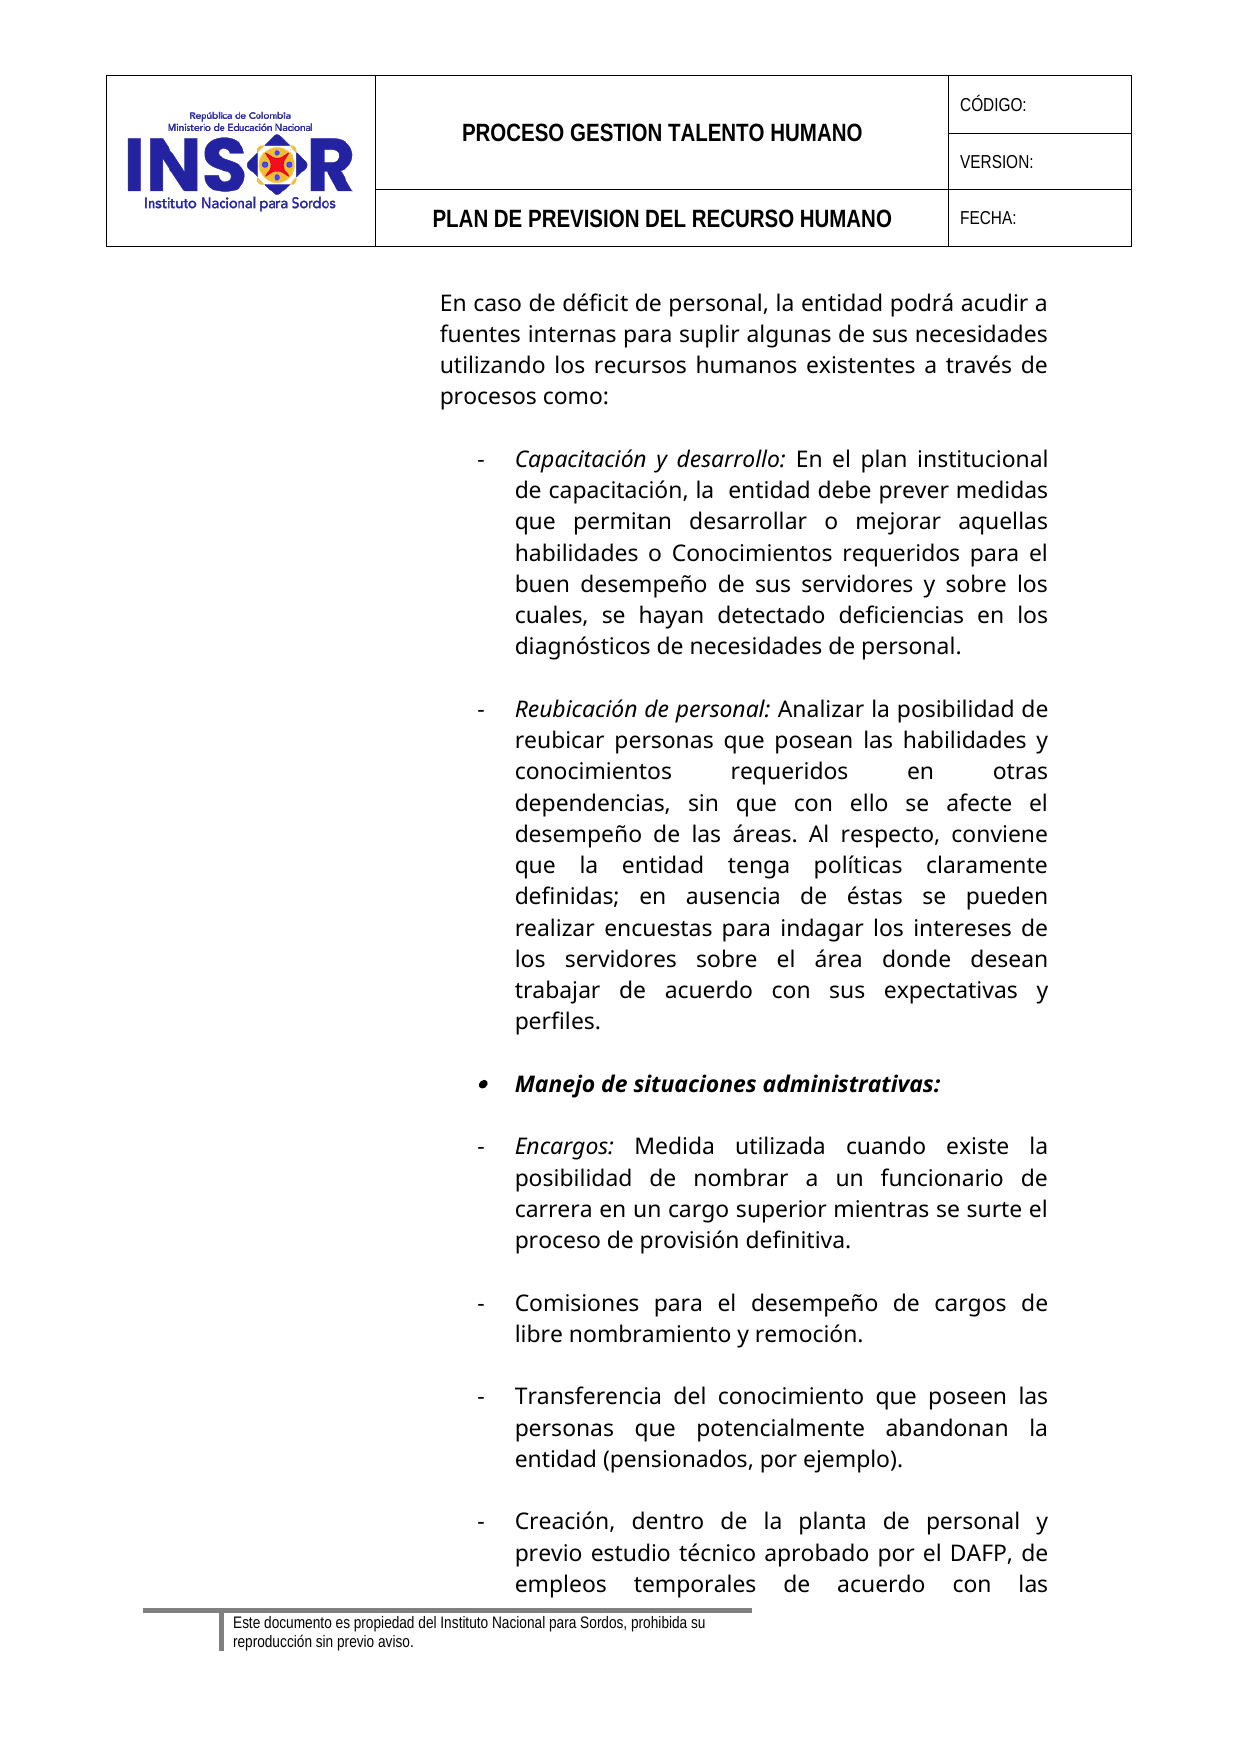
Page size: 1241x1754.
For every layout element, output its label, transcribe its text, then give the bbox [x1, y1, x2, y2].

list Comisiones para el desempeño de cargos de libre nombramiento y remoción. [477, 1287, 1048, 1349]
picture [117, 96, 363, 228]
text En caso de déficit de personal, la entidad podrá acudir a fuentes internas para suplir algunas de sus necesidades utilizando los recursos humanos existentes a través de procesos como: [439, 287, 1048, 412]
list Capacitación y desarrollo: En el plan institucional de capacitación, la entidad debe prever medidas que permitan desarrollar o mejorar aquellas habilidades o Conocimientos requeridos para el buen desempeño de sus servidores y sobre los cuales, se hayan detectado deficiencias en los diagnósticos de necesidades de personal. [477, 443, 1048, 662]
list Manejo de situaciones administrativas: [477, 1068, 1048, 1099]
list Transferencia del conocimiento que poseen las personas que potencialmente abandonan la entidad (pensionados, por ejemplo). [477, 1380, 1048, 1474]
list Encargos: Medida utilizada cuando existe la posibilidad de nombrar a un funcionario de carrera en un cargo superior mientras se surte el proceso de provisión definitiva. [477, 1130, 1048, 1255]
list Reubicación de personal: Analizar la posibilidad de reubicar personas que posean las habilidades y conocimientos requeridos en otras dependencias, sin que con ello se afecte el desempeño de las áreas. Al respecto, conviene que la entidad tenga políticas claramente definidas; en ausencia de éstas se pueden realizar encuestas para indagar los intereses de los servidores sobre el área donde desean trabajar de acuerdo con sus expectativas y perfiles. [477, 693, 1048, 1037]
